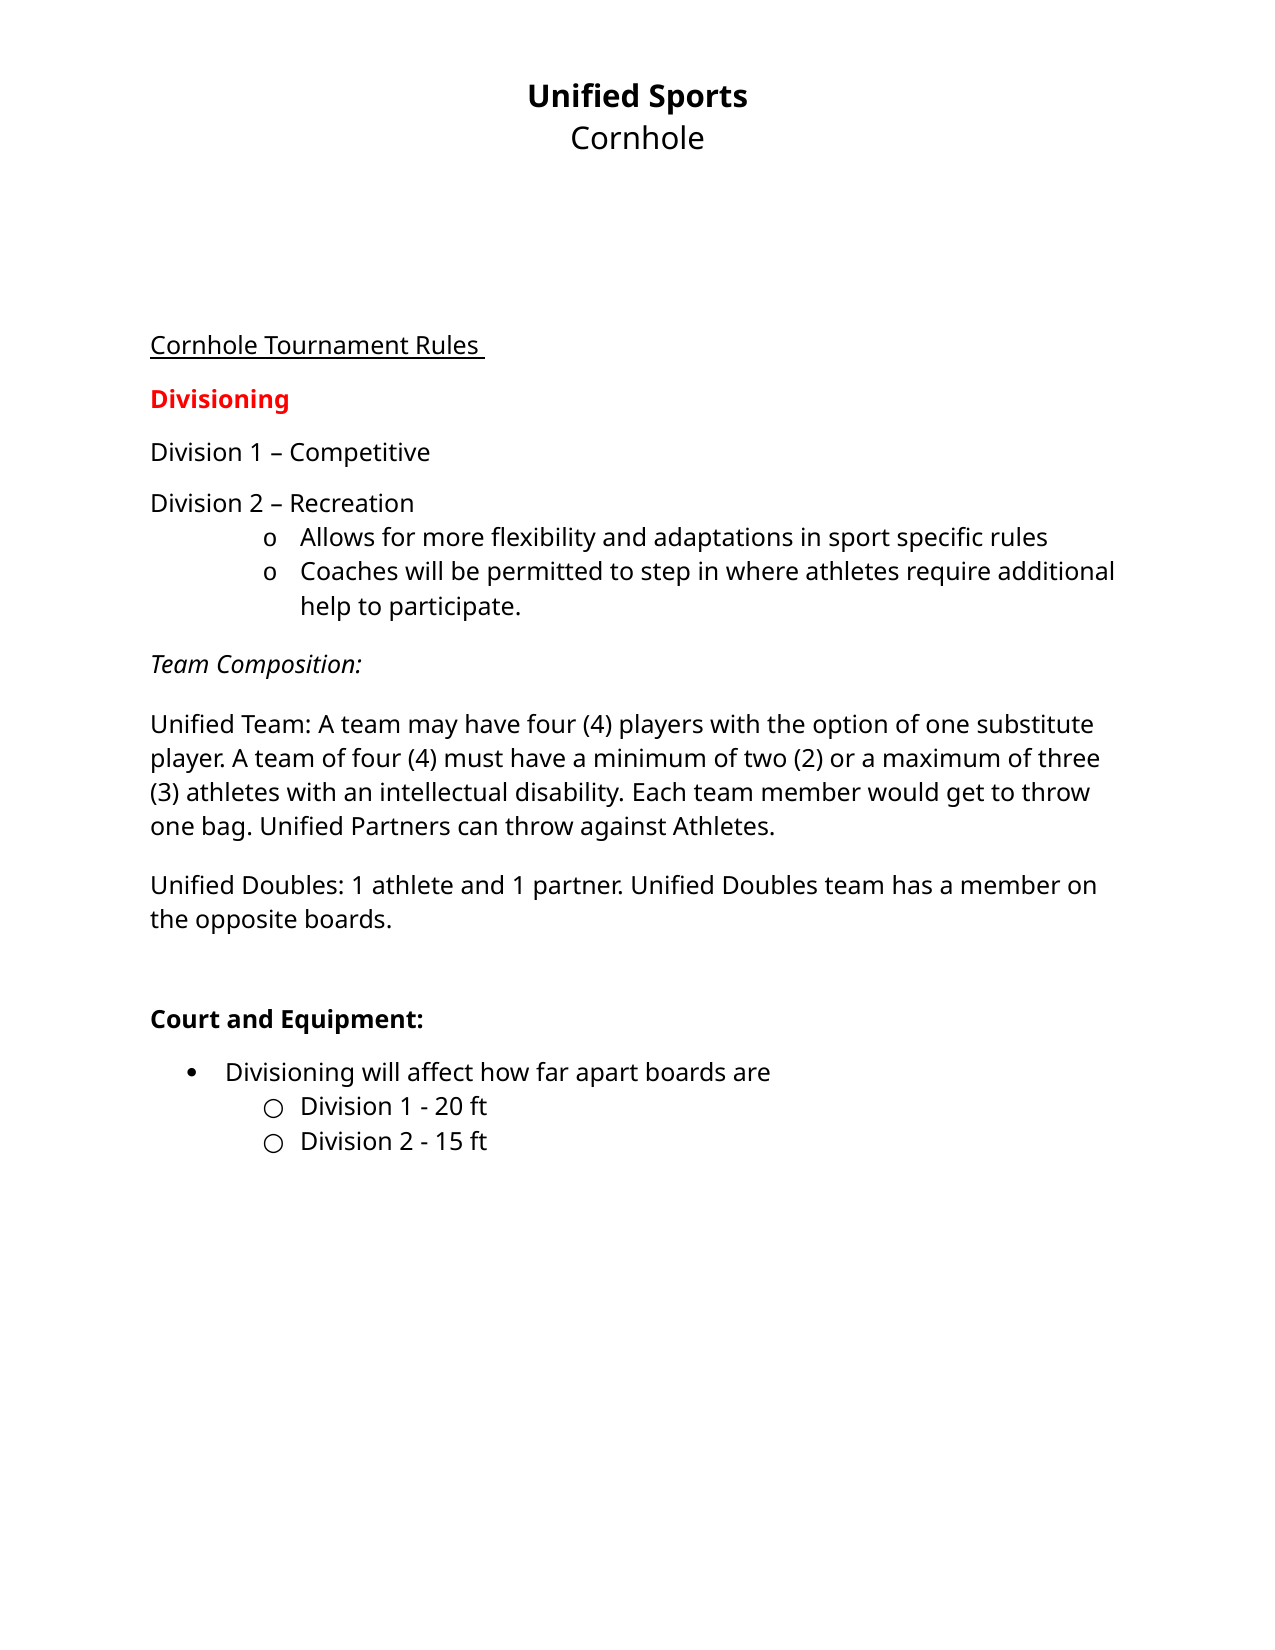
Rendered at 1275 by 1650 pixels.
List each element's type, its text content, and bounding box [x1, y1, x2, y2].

text Unified Team: A team may have four (4) players with the option of one substitute player. A team of four (4) must have a minimum of two (2) or a maximum of three (3) athletes with an intellectual disability. Each team member would get to throw one bag. Unified Partners can throw against Athletes. [150, 706, 1125, 842]
text Team Composition: [150, 647, 1125, 681]
text Cornhole Tournament Rules [150, 328, 1125, 362]
text Unified Doubles: 1 athlete and 1 partner. Unified Doubles team has a member on the opposite boards. [150, 867, 1125, 936]
list Division 1 - 20 ft [262, 1089, 1125, 1123]
text Division 2 – Recreation [150, 486, 1125, 519]
text Divisioning [150, 381, 1125, 415]
text Court and Equipment: [150, 1002, 1125, 1036]
list Division 2 - 15 ft [262, 1123, 1125, 1157]
list Coaches will be permitted to step in where athletes require additional help to participate. [262, 554, 1125, 622]
list Divisioning will affect how far apart boards are [187, 1055, 1125, 1089]
list Allows for more flexibility and adaptations in sport specific rules [262, 519, 1125, 554]
text Division 1 – Competitive [150, 435, 1125, 469]
